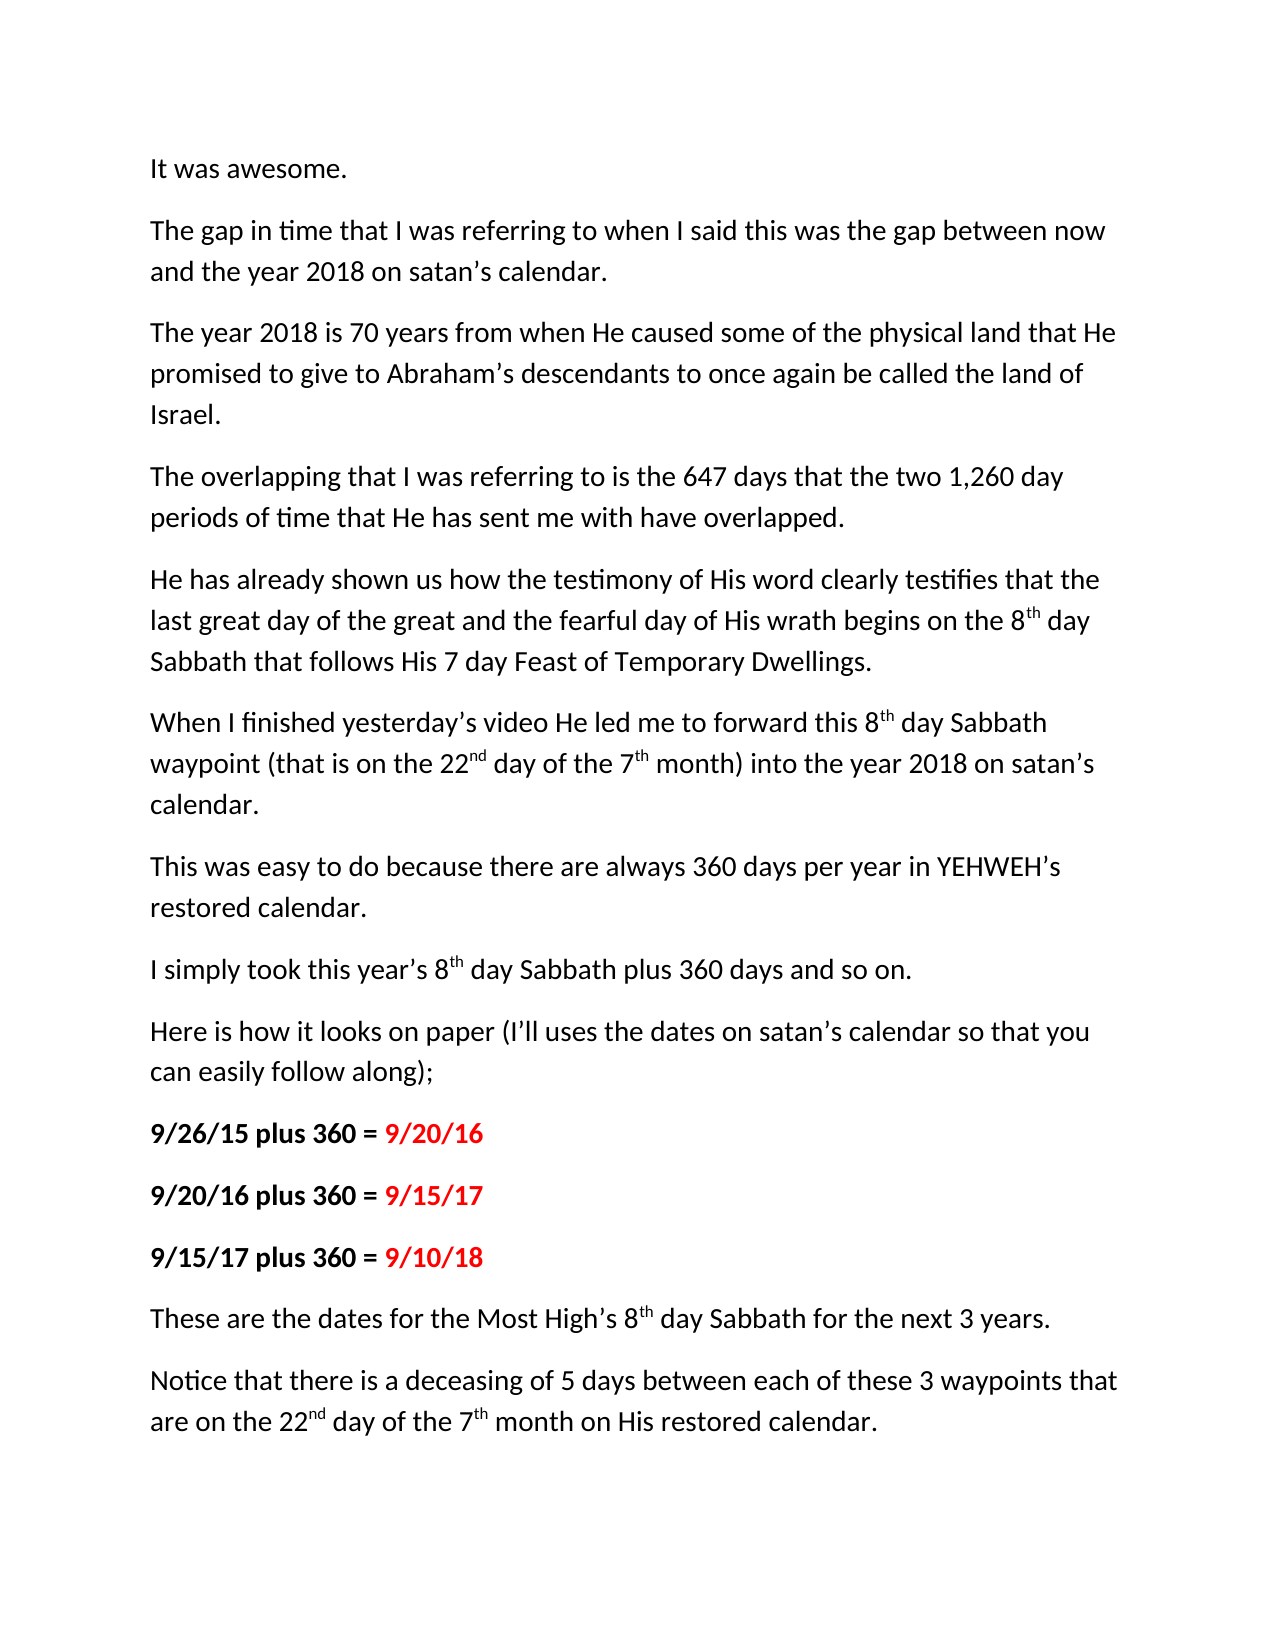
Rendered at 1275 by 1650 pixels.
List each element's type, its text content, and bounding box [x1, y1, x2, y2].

text This was easy to do because there are always 360 days per year in YEHWEH’s restored calendar. [150, 848, 1125, 925]
text It was awesome. [150, 150, 1125, 186]
text Notice that there is a deceasing of 5 days between each of these 3 waypoints that are on the 22nd day of the 7th month on His restored calendar. [150, 1362, 1125, 1439]
text The overlapping that I was referring to is the 647 days that the two 1,260 day periods of time that He has sent me with have overlapped. [150, 458, 1125, 535]
text He has already shown us how the testimony of His word clearly testifies that the last great day of the great and the fearful day of His wrath begins on the 8th day Sabbath that follows His 7 day Feast of Temporary Dwellings. [150, 561, 1125, 678]
text 9/15/17 plus 360 = 9/10/18 [150, 1239, 1125, 1274]
text These are the dates for the Most High’s 8th day Sabbath for the next 3 years. [150, 1301, 1125, 1336]
text 9/26/15 plus 360 = 9/20/16 [150, 1115, 1125, 1151]
text Here is how it looks on paper (I’ll uses the dates on satan’s calendar so that you can easily follow along); [150, 1013, 1125, 1089]
text The year 2018 is 70 years from when He caused some of the physical land that He promised to give to Abraham’s descendants to once again be called the land of Israel. [150, 314, 1125, 432]
text When I finished yesterday’s video He led me to forward this 8th day Sabbath waypoint (that is on the 22nd day of the 7th month) into the year 2018 on satan’s calendar. [150, 704, 1125, 822]
text The gap in time that I was referring to when I said this was the gap between now and the year 2018 on satan’s calendar. [150, 212, 1125, 288]
text I simply took this year’s 8th day Sabbath plus 360 days and so on. [150, 951, 1125, 986]
text 9/20/16 plus 360 = 9/15/17 [150, 1177, 1125, 1213]
